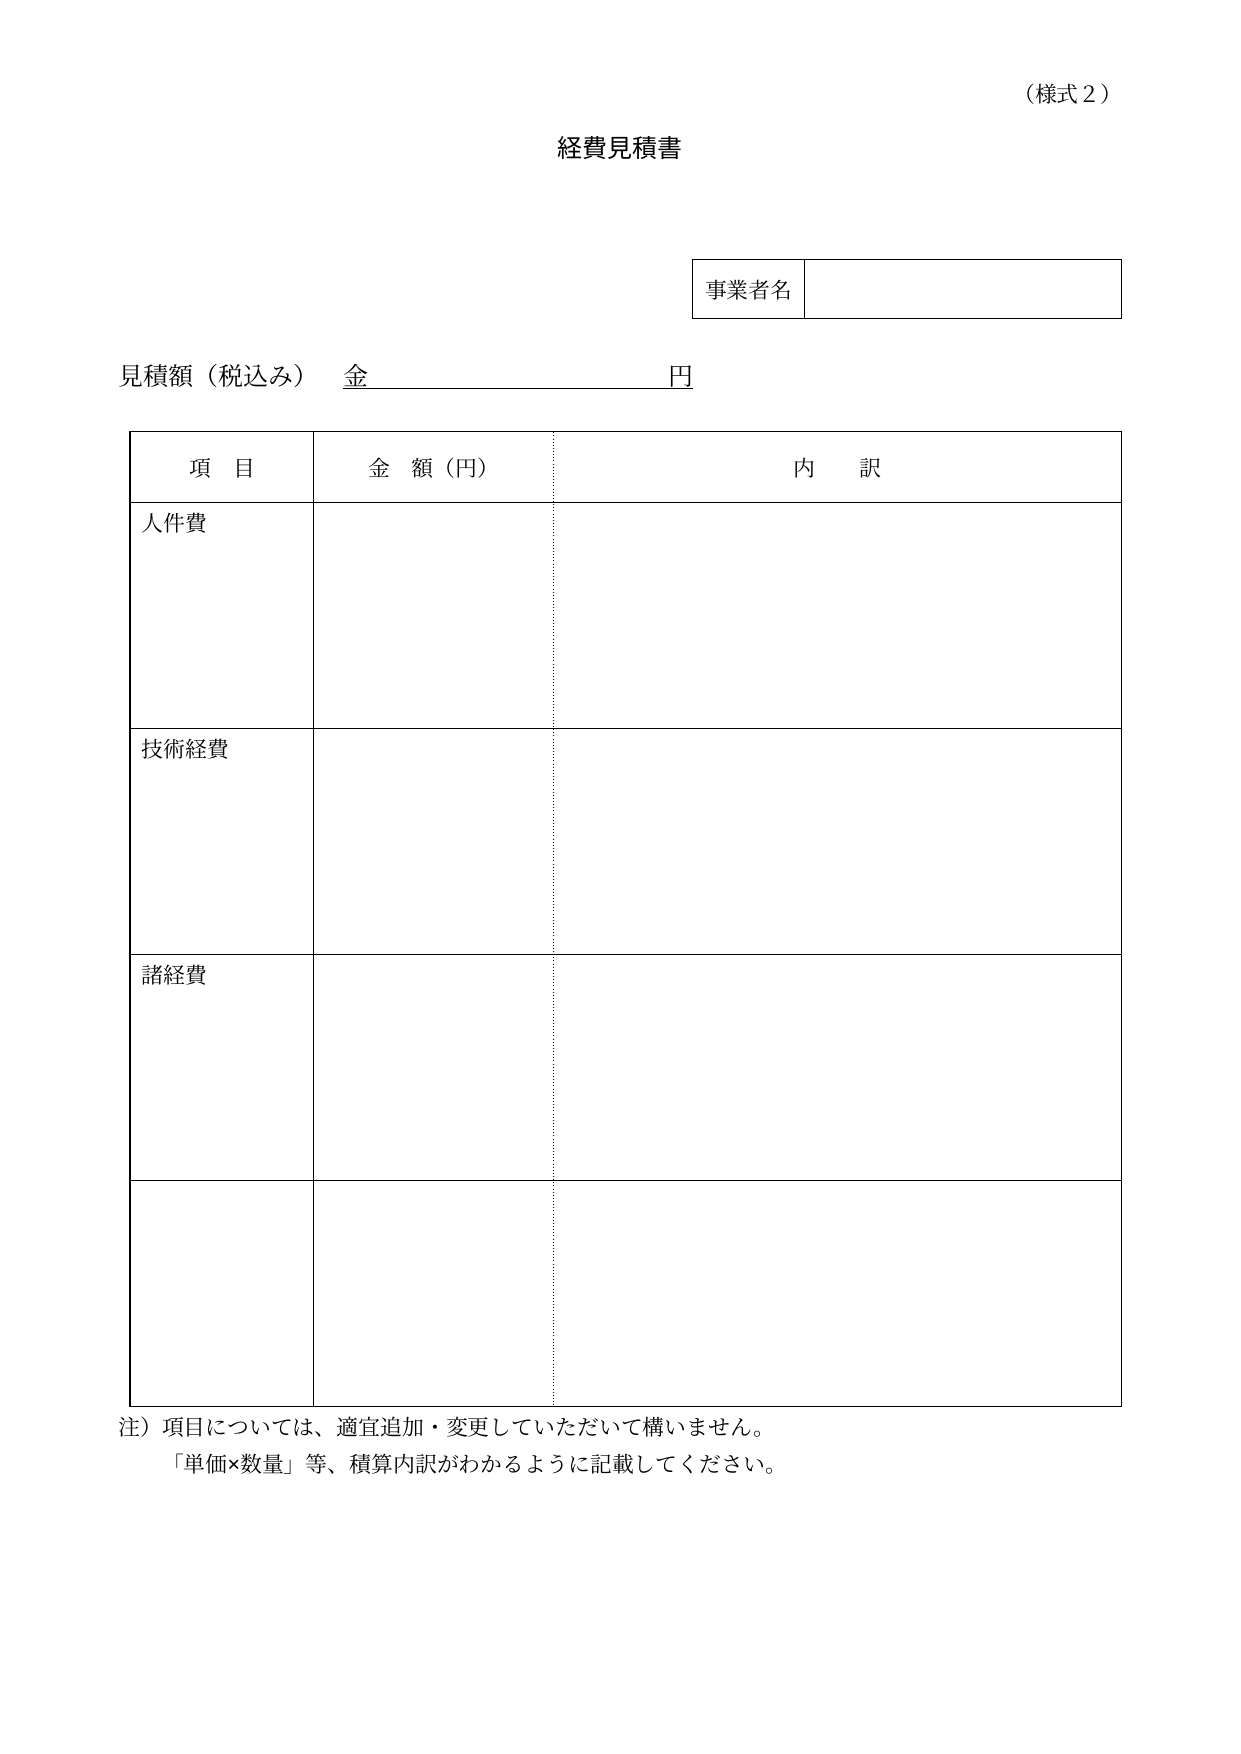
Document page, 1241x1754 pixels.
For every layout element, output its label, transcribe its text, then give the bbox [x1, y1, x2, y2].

table_cell [553, 729, 1121, 954]
text （様式２） [118, 75, 1122, 112]
table_cell [553, 955, 1121, 1180]
table_cell [314, 1181, 553, 1406]
table_cell [314, 503, 553, 728]
table_cell [314, 729, 553, 954]
table_header 金 額（円） [314, 432, 553, 502]
table_cell [553, 1181, 1121, 1406]
table_header [805, 260, 1121, 318]
table_cell 諸経費 [131, 955, 313, 1180]
text 経費見積書 [118, 128, 1122, 165]
table_cell 人件費 [131, 503, 313, 728]
table_header 内 訳 [553, 432, 1121, 502]
text 見積額（税込み） 金 円 [118, 356, 1122, 394]
table_header 事業者名 [693, 260, 804, 318]
table_cell [553, 503, 1121, 728]
table_cell 技術経費 [131, 729, 313, 954]
table_cell [131, 1181, 313, 1406]
text 注）項目については、適宜追加・変更していただいて構いません。 [118, 1407, 1122, 1445]
text 「単価×数量」等、積算内訳がわかるように記載してください。 [118, 1445, 1122, 1482]
table_header 項 目 [131, 432, 313, 502]
table_cell [314, 955, 553, 1180]
